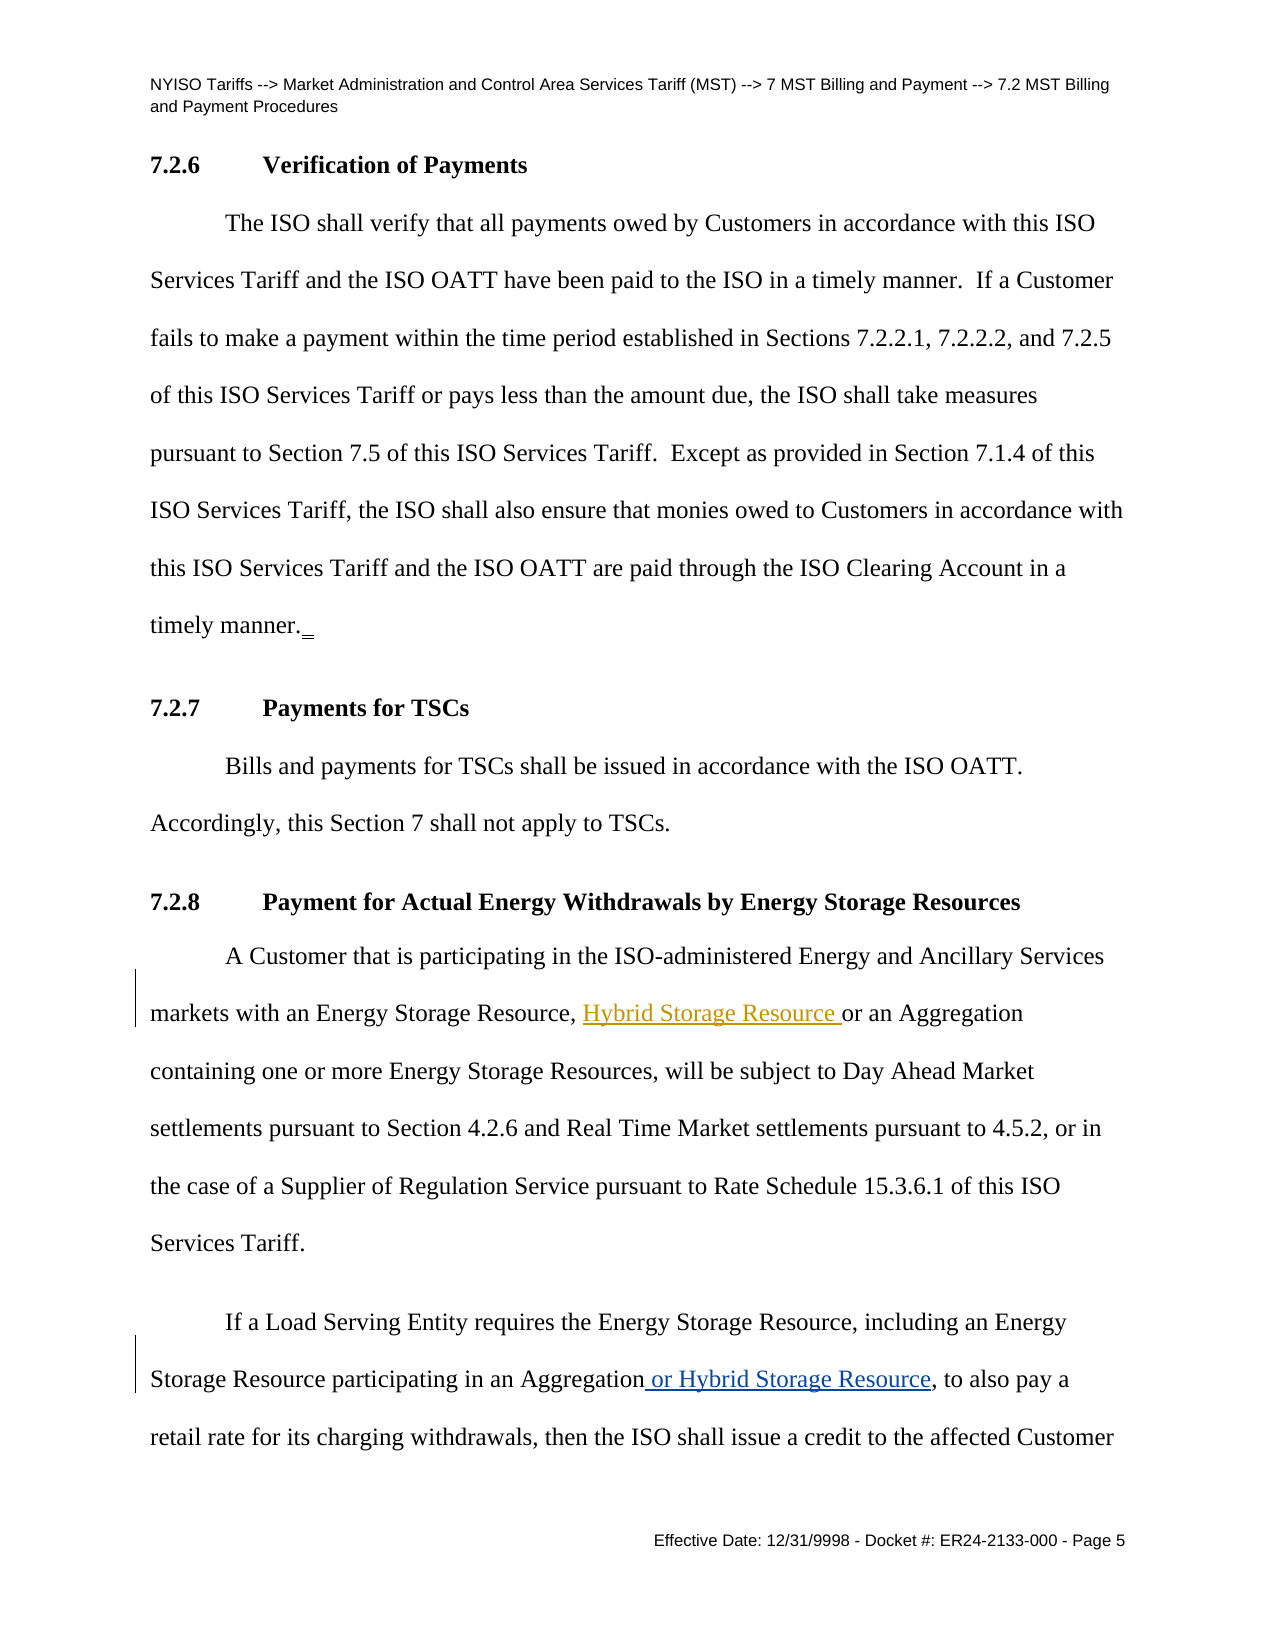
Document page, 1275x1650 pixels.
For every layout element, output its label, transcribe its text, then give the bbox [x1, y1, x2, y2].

subtitle 7.2.7 Payments for TSCs [150, 693, 1059, 722]
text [150, 1307, 1125, 1450]
text The ISO shall verify that all payments owed by Customers in accordance with this ISO Services Tariff and the ISO OATT have been paid to the ISO in a timely manner. If a Customer fails to make a payment within the time period established in Sections 7.2.2.1, 7.2.2.2, and 7.2.5 of this ISO Services Tariff or pays less than the amount due, the ISO shall take measures pursuant to Section 7.5 of this ISO Services Tariff. Except as provided in Section 7.1.4 of this ISO Services Tariff, the ISO shall also ensure that monies owed to Customers in accordance with this ISO Services Tariff and the ISO OATT are paid through the ISO Clearing Account in a timely manner. [150, 208, 1125, 639]
subtitle 7.2.6 Verification of Payments [150, 150, 1059, 179]
text Bills and payments for TSCs shall be issued in accordance with the ISO OATT. Accordingly, this Section 7 shall not apply to TSCs. [150, 751, 1125, 837]
text A Customer that is participating in the ISO-administered Energy and Ancillary Services markets with an Energy Storage Resource, or an Aggregation containing one or more Energy Storage Resources, will be subject to Day Ahead Market settlements pursuant to Section 4.2.6 and Real Time Market settlements pursuant to 4.5.2, or in the case of a Supplier of Regulation Service pursuant to Rate Schedule 15.3.6.1 of this ISO Services Tariff. [150, 941, 1125, 1257]
text 7.2.8 Payment for Actual Energy Withdrawals by Energy Storage Resources [150, 887, 1125, 916]
